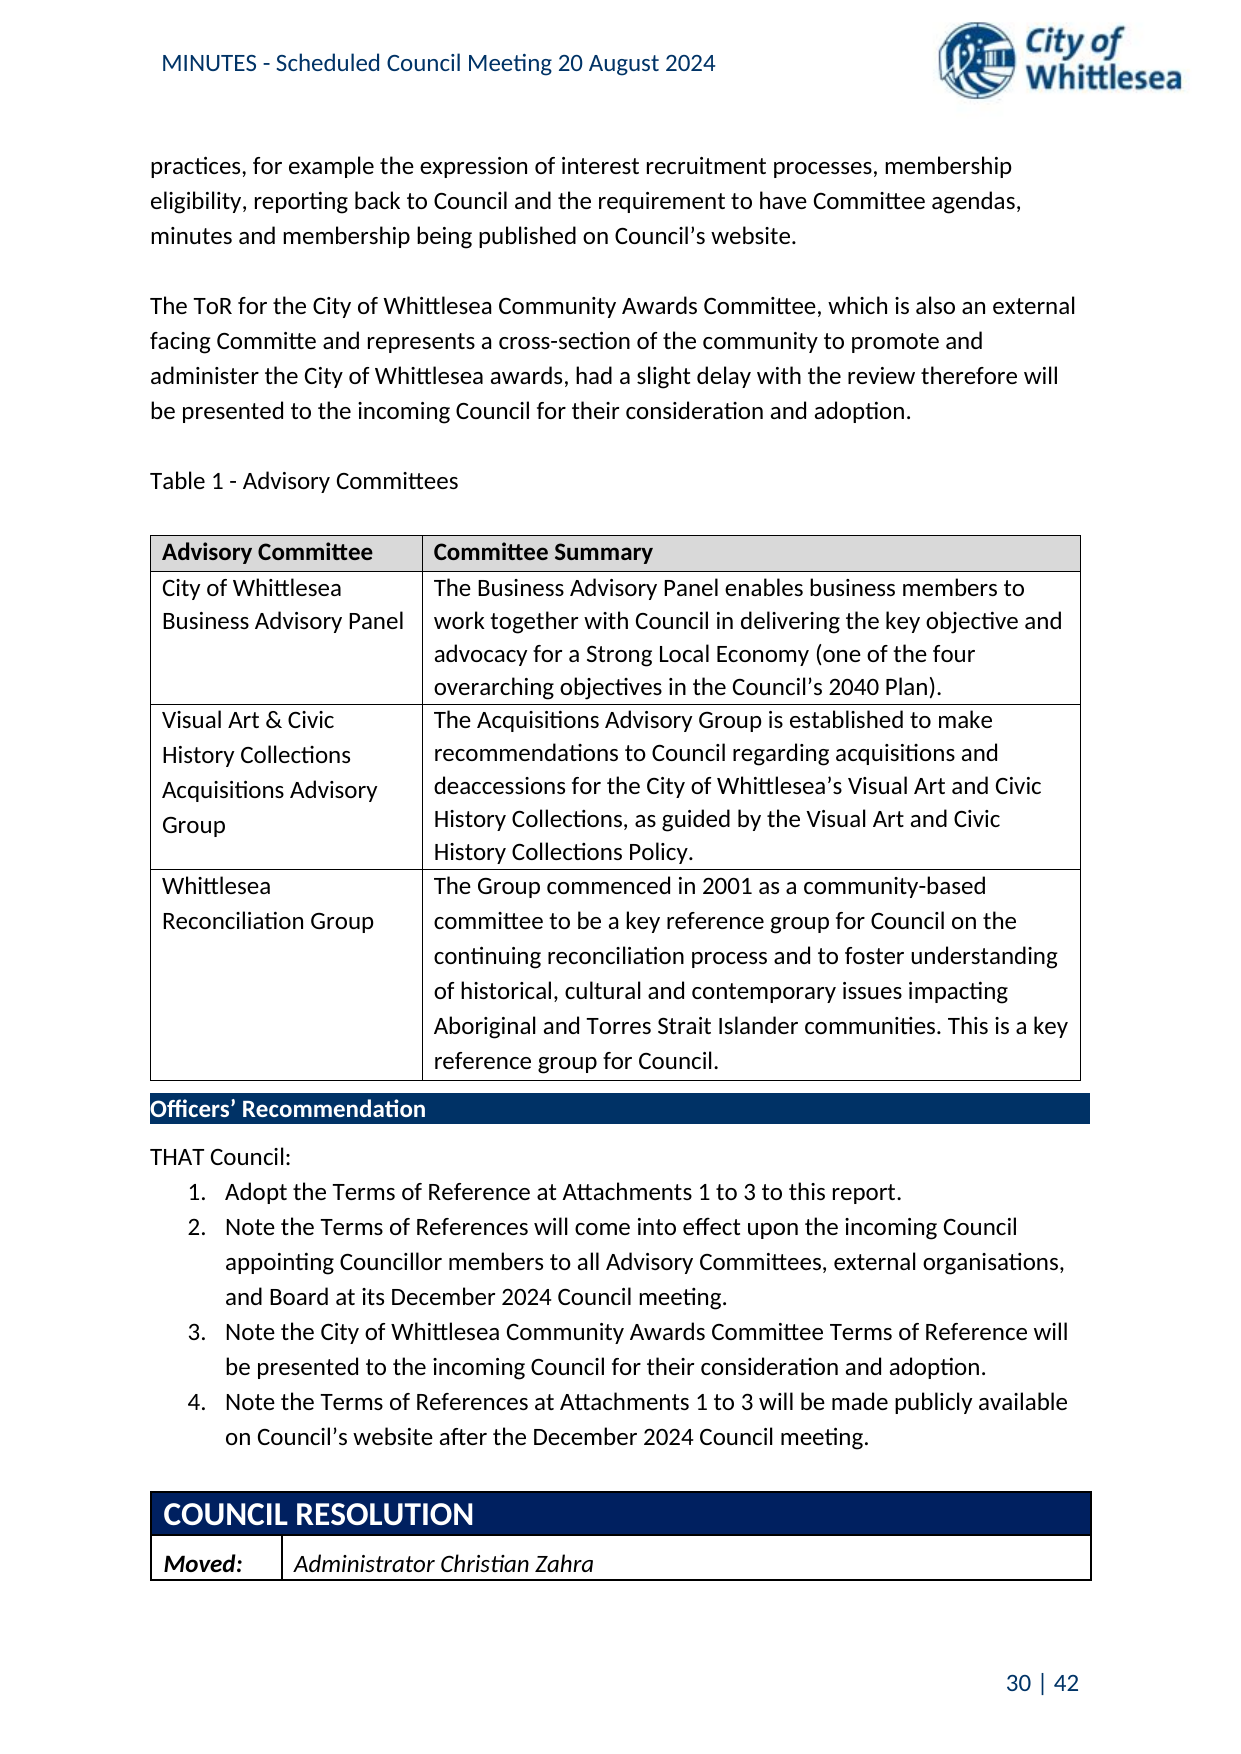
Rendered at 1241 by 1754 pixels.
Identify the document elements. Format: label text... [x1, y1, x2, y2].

text Table 1 - Advisory Committees [150, 465, 1090, 496]
list Adopt the Terms of Reference at Attachments 1 to 3 to this report. [187, 1176, 1090, 1206]
list Note the Terms of References at Attachments 1 to 3 will be made publicly available on Council’s website after the December 2024 Council meeting. [187, 1386, 1090, 1451]
picture [0, 0, 1241, 127]
table_cell The Group commenced in 2001 as a community-based committee to be a key reference group for Council on the continuing reconciliation process and to foster understanding of historical, cultural and contemporary issues impacting Aboriginal and Torres Strait Islander communities. This is a key reference group for Council. [423, 870, 1080, 1080]
table_header COUNCIL RESOLUTION [152, 1493, 1090, 1534]
table_cell Whittlesea Reconciliation Group [151, 870, 422, 1080]
table_header Committee Summary [423, 536, 1080, 571]
table_cell Visual Art & Civic History Collections Acquisitions Advisory Group [151, 705, 422, 869]
text THAT Council: [150, 1141, 1090, 1171]
table_header Advisory Committee [151, 536, 422, 571]
table_cell Moved: [152, 1536, 281, 1579]
subtitle Officers’ Recommendation [150, 1093, 1090, 1124]
table_cell City of Whittlesea Business Advisory Panel [151, 572, 422, 703]
text The ToR for the City of Whittlesea Community Awards Committee, which is also an external facing Committe and represents a cross-section of the community to promote and administer the City of Whittlesea awards, had a slight delay with the review therefore will be presented to the incoming Council for their consideration and adoption. [150, 290, 1090, 426]
table_cell Administrator Christian Zahra [283, 1536, 1090, 1579]
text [150, 150, 1090, 251]
table_cell The Acquisitions Advisory Group is established to make recommendations to Council regarding acquisitions and deaccessions for the City of Whittlesea’s Visual Art and Civic History Collections, as guided by the Visual Art and Civic History Collections Policy. [423, 705, 1080, 869]
table_cell The Business Advisory Panel enables business members to work together with Council in delivering the key objective and advocacy for a Strong Local Economy (one of the four overarching objectives in the Council’s 2040 Plan). [423, 572, 1080, 703]
